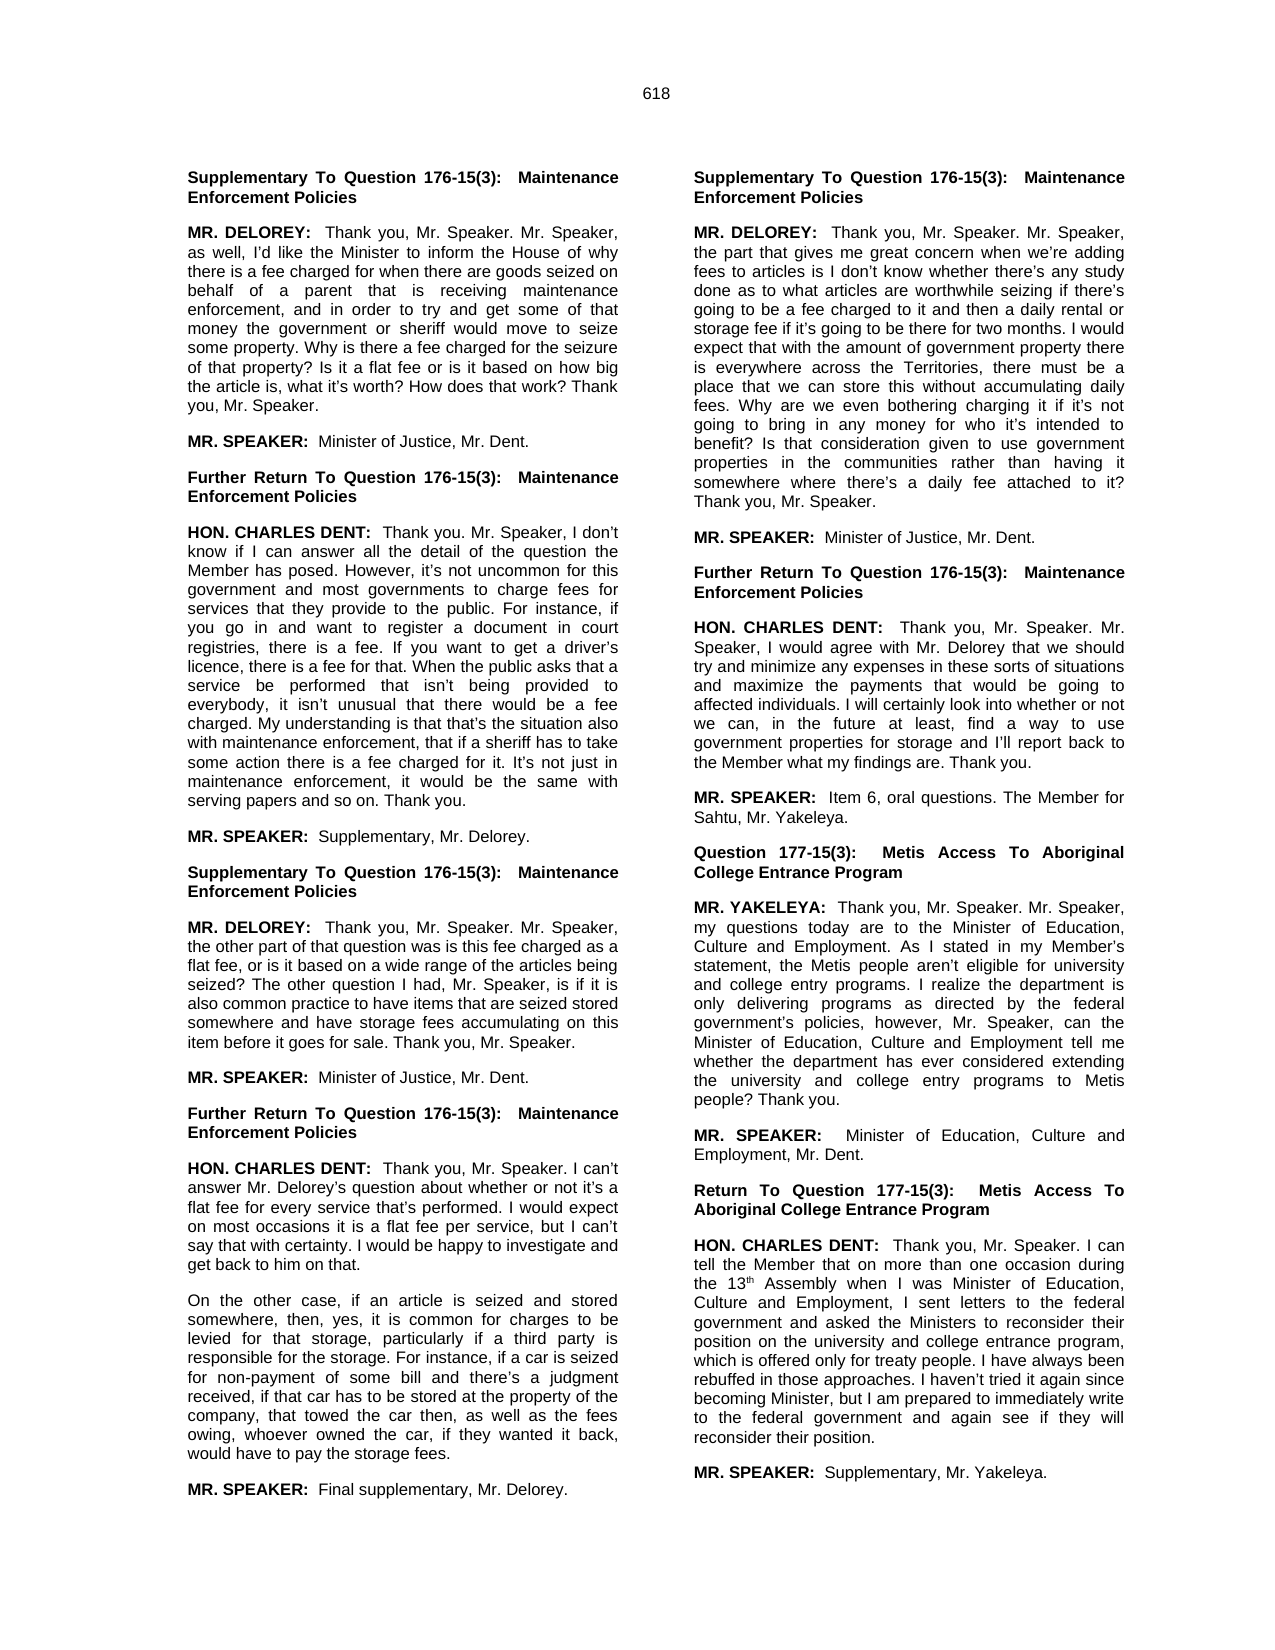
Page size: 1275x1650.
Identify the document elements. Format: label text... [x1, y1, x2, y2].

text On the other case, if an article is seized and stored somewhere, then, yes, it is common for charges to be levied for that storage, particularly if a third party is responsible for the storage. For instance, if a car is seized for non-payment of some bill and there’s a judgment received, if that car has to be stored at the property of the company, that towed the car then, as well as the fees owing, whoever owned the car, if they wanted it back, would have to pay the storage fees. [187, 1291, 619, 1463]
text MR. SPEAKER: Minister of Justice, Mr. Dent. [187, 1068, 619, 1087]
subtitle Supplementary To Question 176-15(3): Maintenance Enforcement Policies [694, 168, 1125, 207]
subtitle Return To Question 177-15(3): Metis Access To Entrance Program [694, 1181, 1125, 1219]
subtitle Further Return To Question 176-15(3): Maintenance Enforcement Policies [187, 467, 619, 506]
subtitle Further Return To Question 176-15(3): Maintenance Enforcement Policies [694, 563, 1125, 602]
text MR. SPEAKER: Item 6, oral questions. The Member for Sahtu, Mr. Yakeleya. [694, 788, 1125, 827]
text MR. DELOREY: Thank you, Mr. Speaker. Mr. Speaker, as well, I’d like the Minister to inform the House of why there is a fee charged for when there are goods seized on behalf of a parent that is receiving maintenance enforcement, and in order to try and get some of that money the government or sheriff would move to seize some property. Why is there a fee charged for the seizure of that property? Is it a flat fee or is it based on how big the article is, what it’s worth? How does that work? Thank you, Mr. Speaker. [187, 223, 619, 415]
text MR. SPEAKER: Minister of Education, Culture and Employment, Mr. Dent. [694, 1126, 1125, 1164]
text MR. SPEAKER: Supplementary, Mr. Yakeleya. [694, 1463, 1125, 1482]
subtitle Supplementary To Question 176-15(3): Maintenance Enforcement Policies [187, 862, 619, 901]
subtitle Further Return To Question 176-15(3): Maintenance Enforcement Policies [187, 1104, 619, 1142]
text MR. DELOREY: Thank you, Mr. Speaker. Mr. Speaker, the part that gives me great concern when we’re adding fees to articles is I don’t know whether there’s any study done as to what articles are worthwhile seizing if there’s going to be a fee charged to it and then a daily rental or storage fee if it’s going to be there for two months. I would expect that with the amount of government property there is everywhere across the Territories, there must be a place that we can store this without accumulating daily fees. Why are we even bothering charging it if it’s not going to bring in any money for who it’s intended to benefit? Is that consideration given to use government properties in the communities rather than having it somewhere where there’s a daily fee attached to it? Thank you, Mr. Speaker. [694, 223, 1125, 511]
text MR. DELOREY: Thank you, Mr. Speaker. Mr. Speaker, the other part of that question was is this fee charged as a flat fee, or is it based on a wide range of the articles being seized? The other question I had, Mr. Speaker, is if it is also common practice to have items that are seized stored somewhere and have storage fees accumulating on this item before it goes for sale. Thank you, Mr. Speaker. [187, 917, 619, 1052]
text HON. CHARLES DENT: Thank you, Mr. Speaker. I can tell the Member that on more than one occasion during the 13th Assembly when I was Minister of Education, Culture and Employment, I sent letters to the federal government and asked the Ministers to reconsider their position on the university and college entrance program, which is offered only for treaty people. I have always been rebuffed in those approaches. I haven’t tried it again since becoming Minister, but I am prepared to immediately write to the federal government and again see if they will reconsider their position. [694, 1236, 1125, 1447]
text MR. SPEAKER: Supplementary, Mr. Delorey. [187, 827, 619, 846]
text MR. SPEAKER: Final supplementary, Mr. Delorey. [187, 1480, 619, 1499]
text HON. CHARLES DENT: Thank you. Mr. Speaker, I don’t know if I can answer all the detail of the question the Member has posed. However, it’s not uncommon for this government and most governments to charge fees for services that they provide to the public. For instance, if you go in and want to register a document in court registries, there is a fee. If you want to get a driver’s licence, there is a fee for that. When the public asks that a service be performed that isn’t being provided to everybody, it isn’t unusual that there would be a fee charged. My understanding is that that’s the situation also with maintenance enforcement, that if a sheriff has to take some action there is a fee charged for it. It’s not just in maintenance enforcement, it would be the same with serving papers and so on. Thank you. [187, 522, 619, 810]
text HON. CHARLES DENT: Thank you, Mr. Speaker. Mr. Speaker, I would agree with Mr. Delorey that we should try and minimize any expenses in these sorts of situations and maximize the payments that would be going to affected individuals. I will certainly look into whether or not we can, in the future at least, find a way to use government properties for storage and I’ll report back to the Member what my findings are. Thank you. [694, 618, 1125, 772]
text MR. SPEAKER: Minister of Justice, Mr. Dent. [694, 527, 1125, 547]
text MR. YAKELEYA: Thank you, Mr. Speaker. Mr. Speaker, my questions today are to the Minister of Education, Culture and Employment. As I stated in my Member’s statement, the Metis people aren’t eligible for university and college entry programs. I realize the department is only delivering programs as directed by the federal government’s policies, however, Mr. Speaker, can the Minister of Education, Culture and Employment tell me whether the department has ever considered extending the university and college entry programs to Metis people? Thank you. [694, 898, 1125, 1109]
subtitle Question 177-15(3): Metis Access To Entrance Program [694, 843, 1125, 882]
subtitle Supplementary To Question 176-15(3): Maintenance Enforcement Policies [187, 168, 619, 207]
text MR. SPEAKER: Minister of Justice, Mr. Dent. [187, 432, 619, 451]
text HON. CHARLES DENT: Thank you, Mr. Speaker. I can’t answer Mr. Delorey’s question about whether or not it’s a flat fee for every service that’s performed. I would expect on most occasions it is a flat fee per service, but I can’t say that with certainty. I would be happy to investigate and get back to him on that. [187, 1159, 619, 1274]
